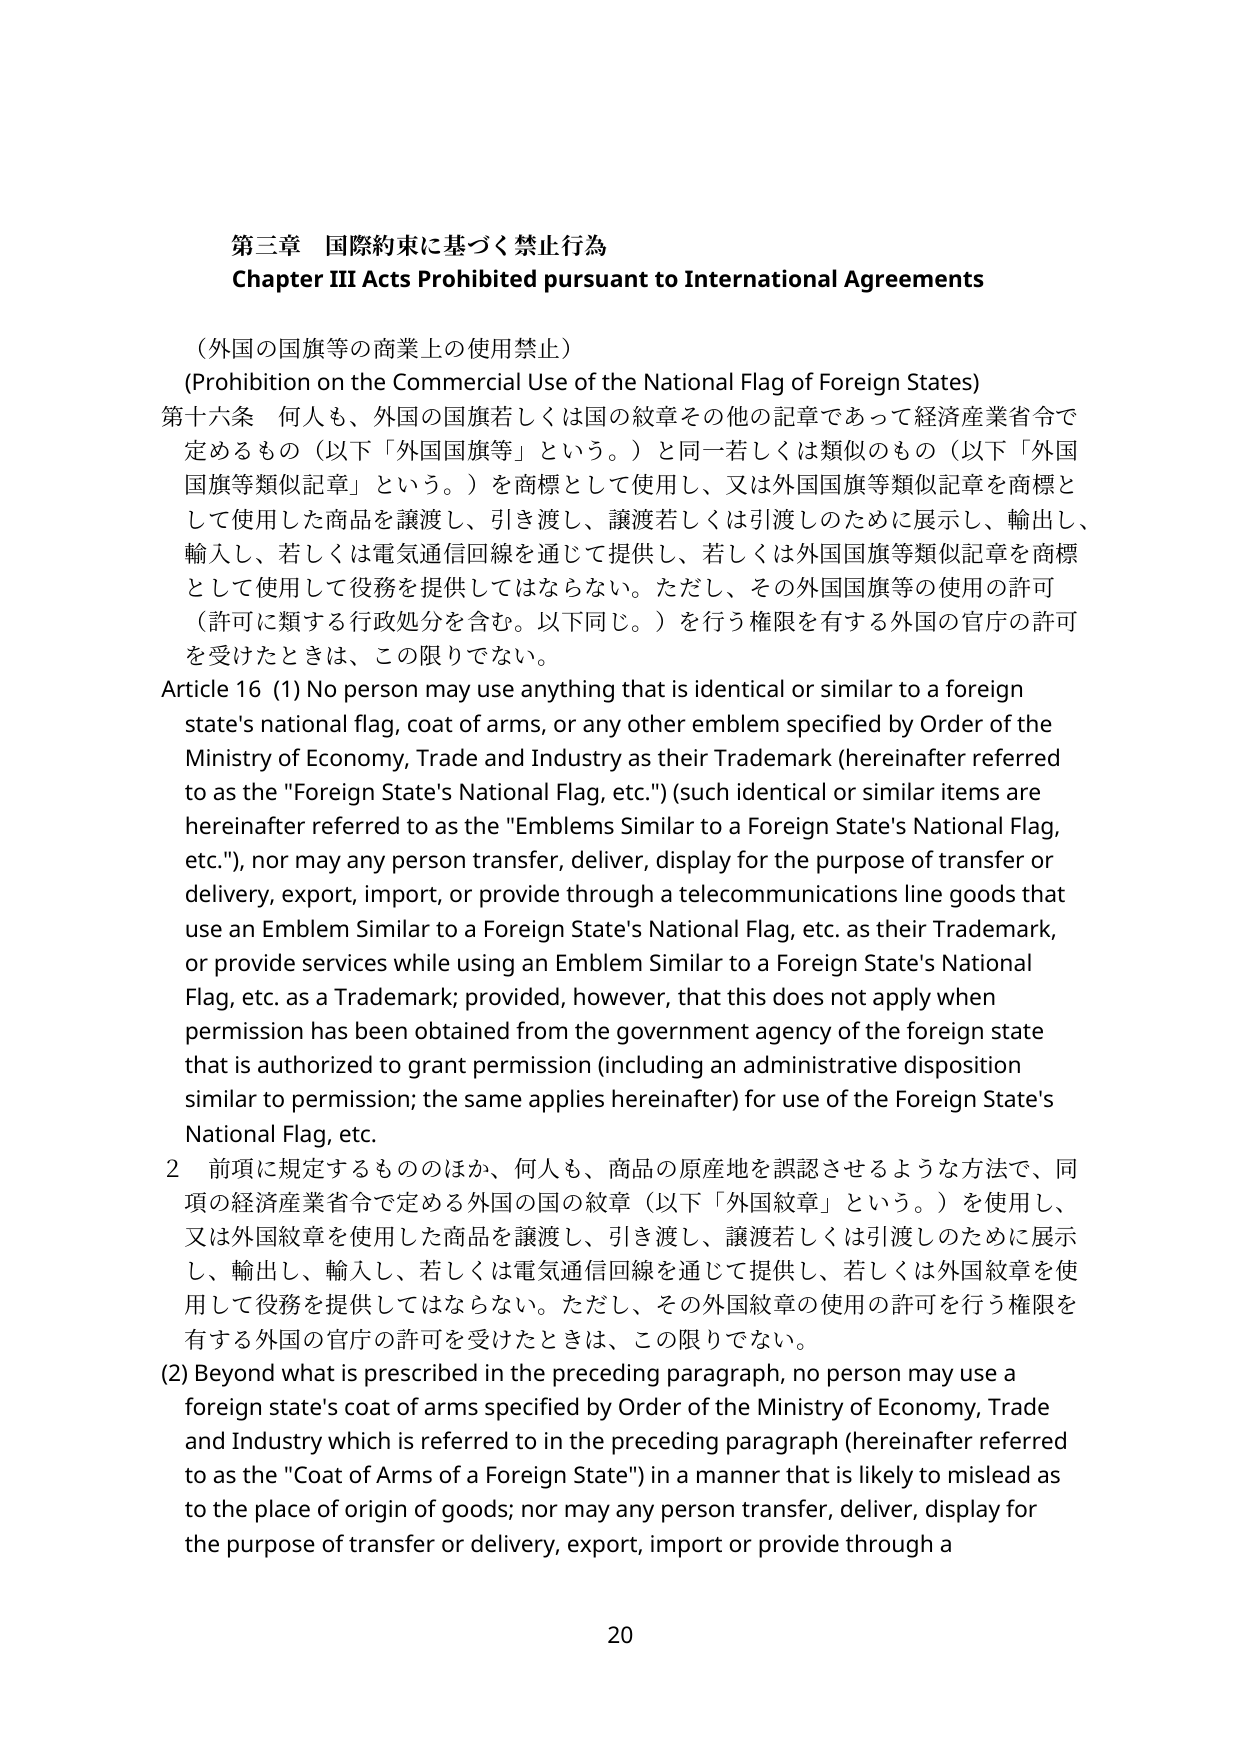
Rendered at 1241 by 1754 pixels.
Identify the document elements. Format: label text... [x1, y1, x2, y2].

text 第三章 国際約束に基づく禁止行為 [230, 228, 1079, 262]
text ２ 前項に規定するもののほか、何人も、商品の原産地を誤認させるような方法で、同項の経済産業省令で定める外国の国の紋章（以下「外国紋章」という。）を使用し、又は外国紋章を使用した商品を譲渡し、引き渡し、譲渡若しくは引渡しのために展示し、輸出し、輸入し、若しくは電気通信回線を通じて提供し、若しくは外国紋章を使用して役務を提供してはならない。ただし、その外国紋章の使用の許可を行う権限を有する外国の官庁の許可を受けたときは、この限りでない。 [161, 1150, 1079, 1355]
text 第十六条 何人も、外国の国旗若しくは国の紋章その他の記章であって経済産業省令で定めるもの（以下「外国国旗等」という。）と同一若しくは類似のもの（以下「外国国旗等類似記章」という。）を商標として使用し、又は外国国旗等類似記章を商標として使用した商品を譲渡し、引き渡し、譲渡若しくは引渡しのために展示し、輸出し、輸入し、若しくは電気通信回線を通じて提供し、若しくは外国国旗等類似記章を商標として使用して役務を提供してはならない。ただし、その外国国旗等の使用の許可（許可に類する行政処分を含む。以下同じ。）を行う権限を有する外国の官庁の許可を受けたときは、この限りでない。 [161, 399, 1079, 672]
text Chapter III Acts Prohibited pursuant to International Agreements [230, 262, 1079, 296]
text (Prohibition on the Commercial Use of the National Flag of Foreign States) [184, 364, 1079, 399]
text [161, 1355, 1079, 1560]
text Article 16 (1) No person may use anything that is identical or similar to a foreign state's national flag, coat of arms, or any other emblem specified by Order of the Ministry of Economy, Trade and Industry as their Trademark (hereinafter referred to as the "Foreign State's National Flag, etc.") (such identical or similar items are hereinafter referred to as the "Emblems Similar to a Foreign State's National Flag, etc."), nor may any person transfer, deliver, display for the purpose of transfer or delivery, export, import, or provide through a telecommunications line goods that use an Emblem Similar to a Foreign State's National Flag, etc. as their Trademark, or provide services while using an Emblem Similar to a Foreign State's National Flag, etc. as a Trademark; provided, however, that this does not apply when permission has been obtained from the government agency of the foreign state that is authorized to grant permission (including an administrative disposition similar to permission; the same applies hereinafter) for use of the Foreign State's National Flag, etc. [161, 672, 1079, 1150]
text （外国の国旗等の商業上の使用禁止） [184, 330, 1079, 364]
